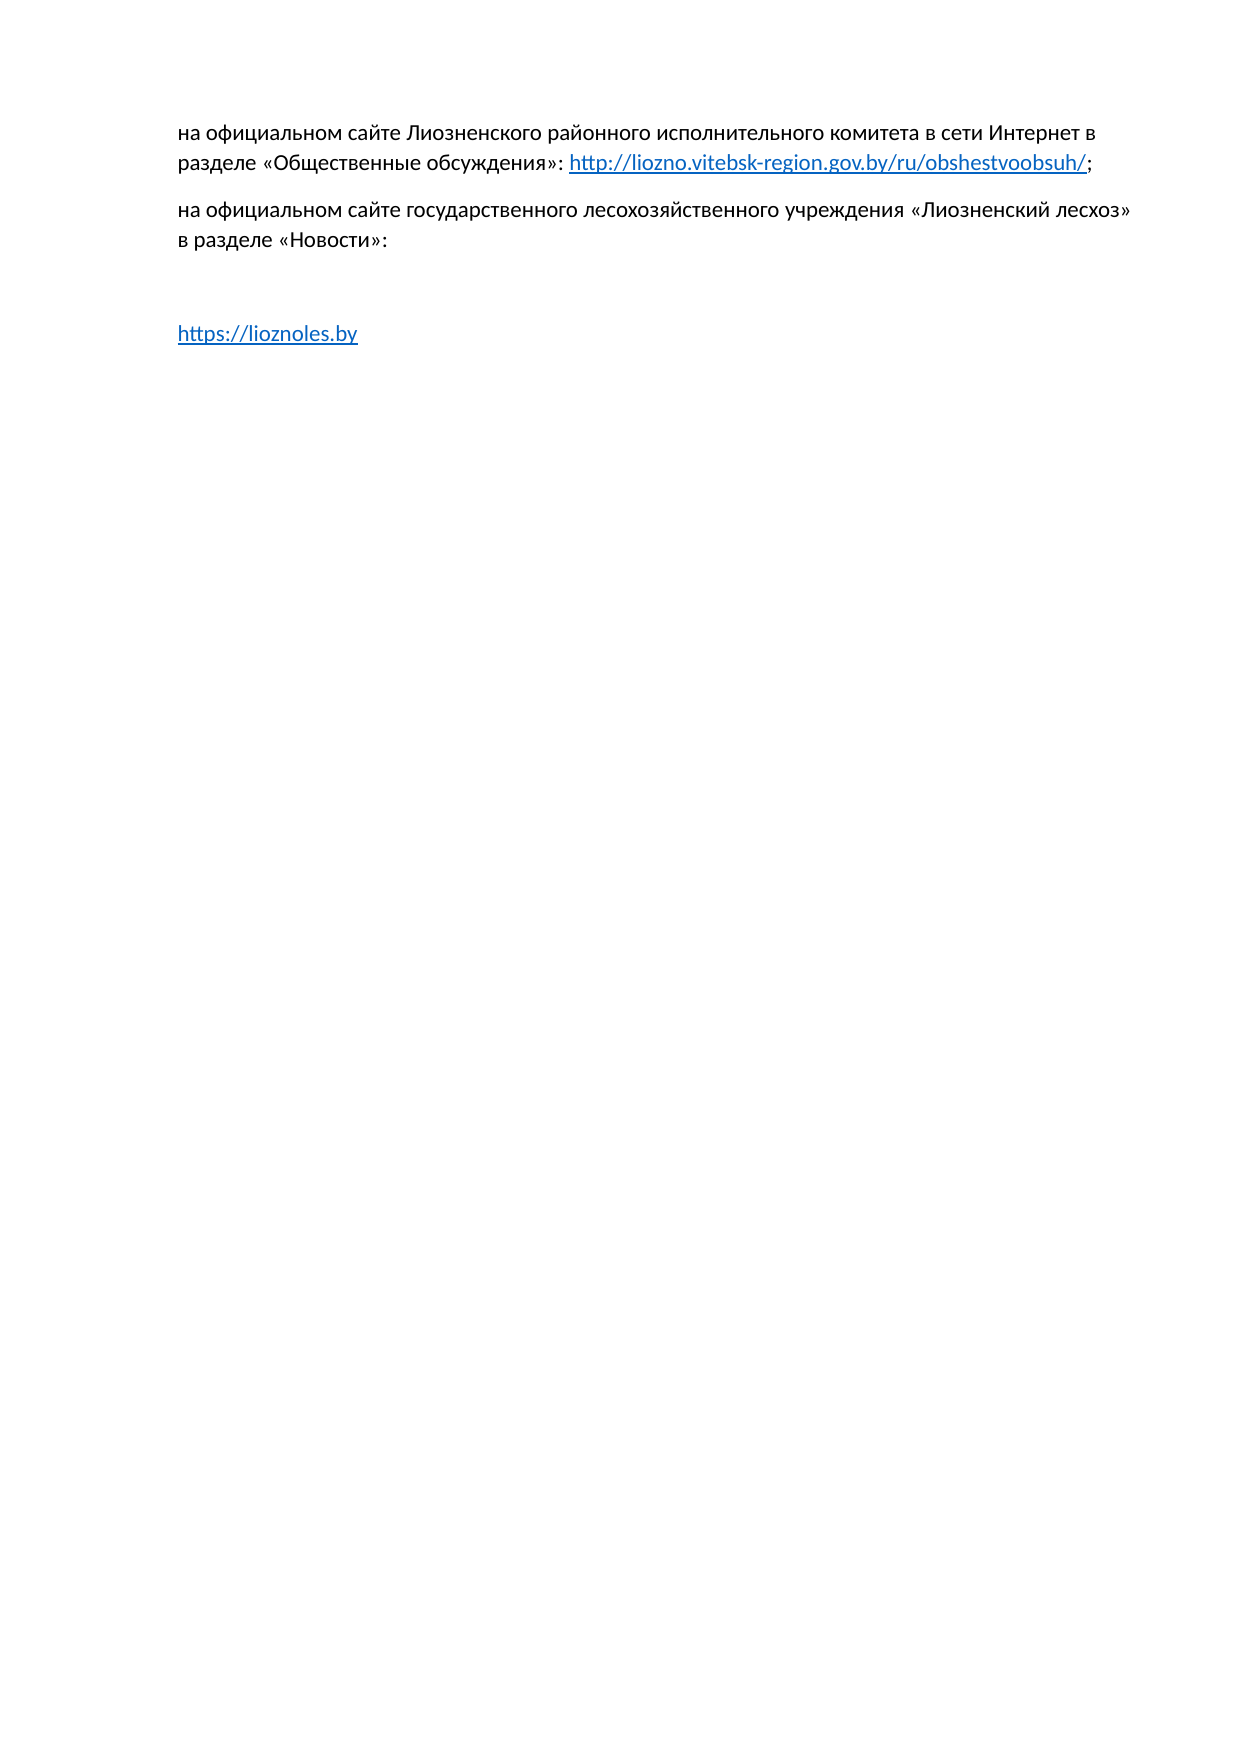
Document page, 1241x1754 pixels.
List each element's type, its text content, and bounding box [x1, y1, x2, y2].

text на официальном сайте Лиозненского районного исполнительного комитета в сети Интернет в разделе «Общественные обсуждения»: http://liozno.vitebsk-region.gov.by/ru/obshestvoobsuh/; [177, 118, 1152, 176]
text https://lioznoles.by [177, 319, 1152, 347]
text на официальном сайте государственного лесохозяйственного учреждения «Лиозненский лесхоз» в разделе «Новости»: [177, 195, 1152, 253]
